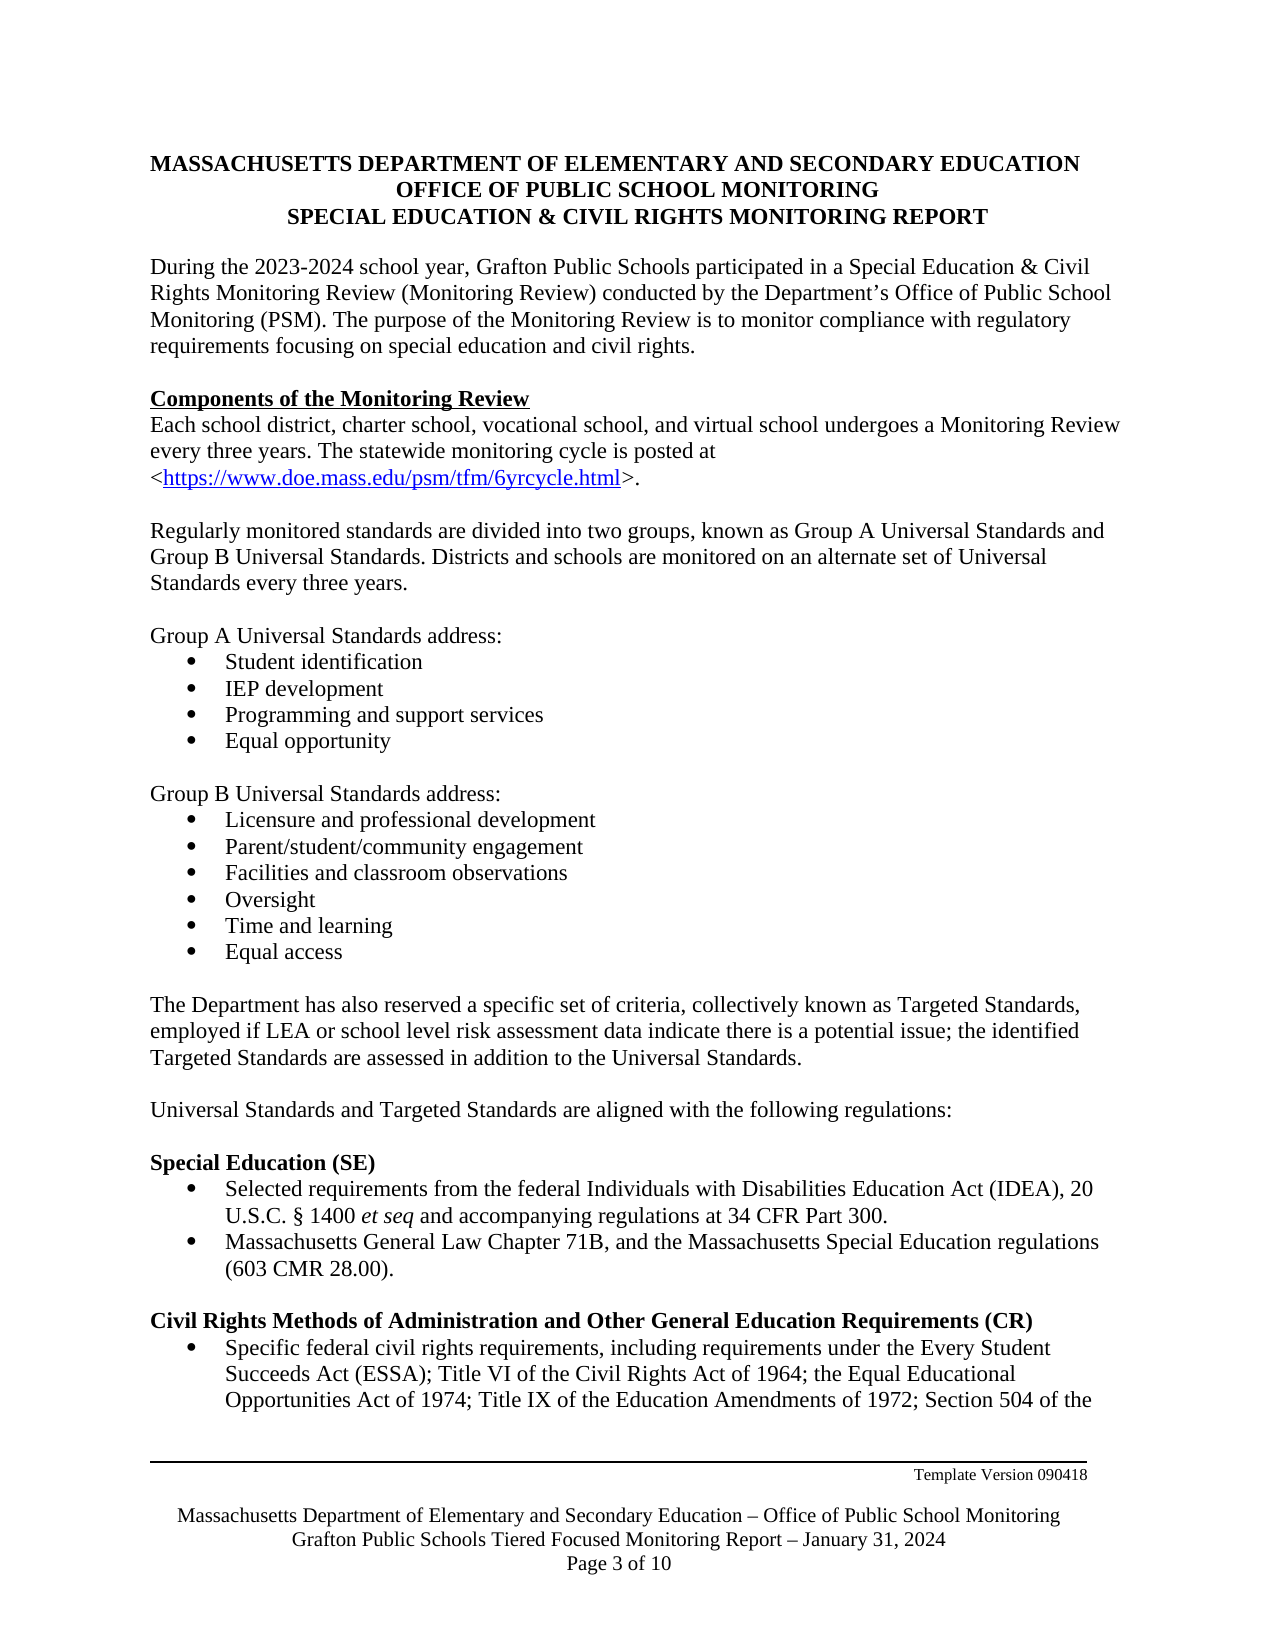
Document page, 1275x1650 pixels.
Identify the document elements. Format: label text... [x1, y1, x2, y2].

text MASSACHUSETTS DEPARTMENT OF ELEMENTARY AND SECONDARY EDUCATION [150, 150, 1125, 176]
text Components of the Monitoring Review [150, 385, 1125, 411]
text Each school district, charter school, vocational school, and virtual school undergoes a Monitoring Review every three years. The statewide monitoring cycle is posted at <https://www.doe.mass.edu/psm/tfm/6yrcycle.html>. [150, 411, 1125, 490]
list Parent/student/community engagement [187, 833, 1125, 859]
text Civil Rights Methods of Administration and Other General Education Requirements (CR) [150, 1307, 1125, 1334]
list Time and learning [187, 912, 1125, 938]
text Group B Universal Standards address: [150, 780, 1125, 807]
text Regularly monitored standards are divided into two groups, known as Group A Universal Standards and Group B Universal Standards. Districts and schools are monitored on an alternate set of Universal Standards every three years. [150, 517, 1125, 596]
list Oversight [187, 886, 1125, 912]
list Equal access [187, 938, 1125, 965]
text Group A Universal Standards address: [150, 622, 1125, 648]
text The Department has also reserved a specific set of criteria, collectively known as Targeted Standards, employed if LEA or school level risk assessment data indicate there is a potential issue; the identified Targeted Standards are assessed in addition to the Universal Standards. [150, 991, 1125, 1070]
text Universal Standards and Targeted Standards are aligned with the following regulations: [150, 1096, 1125, 1123]
text Special Education (SE) [150, 1149, 1125, 1176]
list IEP development [187, 675, 1125, 701]
text SPECIAL EDUCATION & CIVIL RIGHTS MONITORING REPORT [150, 203, 1125, 229]
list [187, 1334, 1125, 1413]
list Selected requirements from the federal Individuals with Disabilities Education Act (IDEA), 20 U.S.C. § 1400 et seq and accompanying regulations at 34 CFR Part 300. [187, 1176, 1125, 1228]
list Student identification [187, 648, 1125, 675]
text During the 2023-2024 school year, Grafton Public Schools participated in a Special Education & Civil Rights Monitoring Review (Monitoring Review) conducted by the Department’s Office of Public School Monitoring (PSM). The purpose of the Monitoring Review is to monitor compliance with regulatory requirements focusing on special education and civil rights. [150, 253, 1125, 358]
list Equal opportunity [187, 727, 1125, 754]
list Licensure and professional development [187, 807, 1125, 833]
list Programming and support services [187, 701, 1125, 727]
list Massachusetts General Law Chapter 71B, and the Massachusetts Special Education regulations (603 CMR 28.00). [187, 1228, 1125, 1281]
list Facilities and classroom observations [187, 859, 1125, 886]
text OFFICE OF PUBLIC SCHOOL MONITORING [150, 176, 1125, 203]
